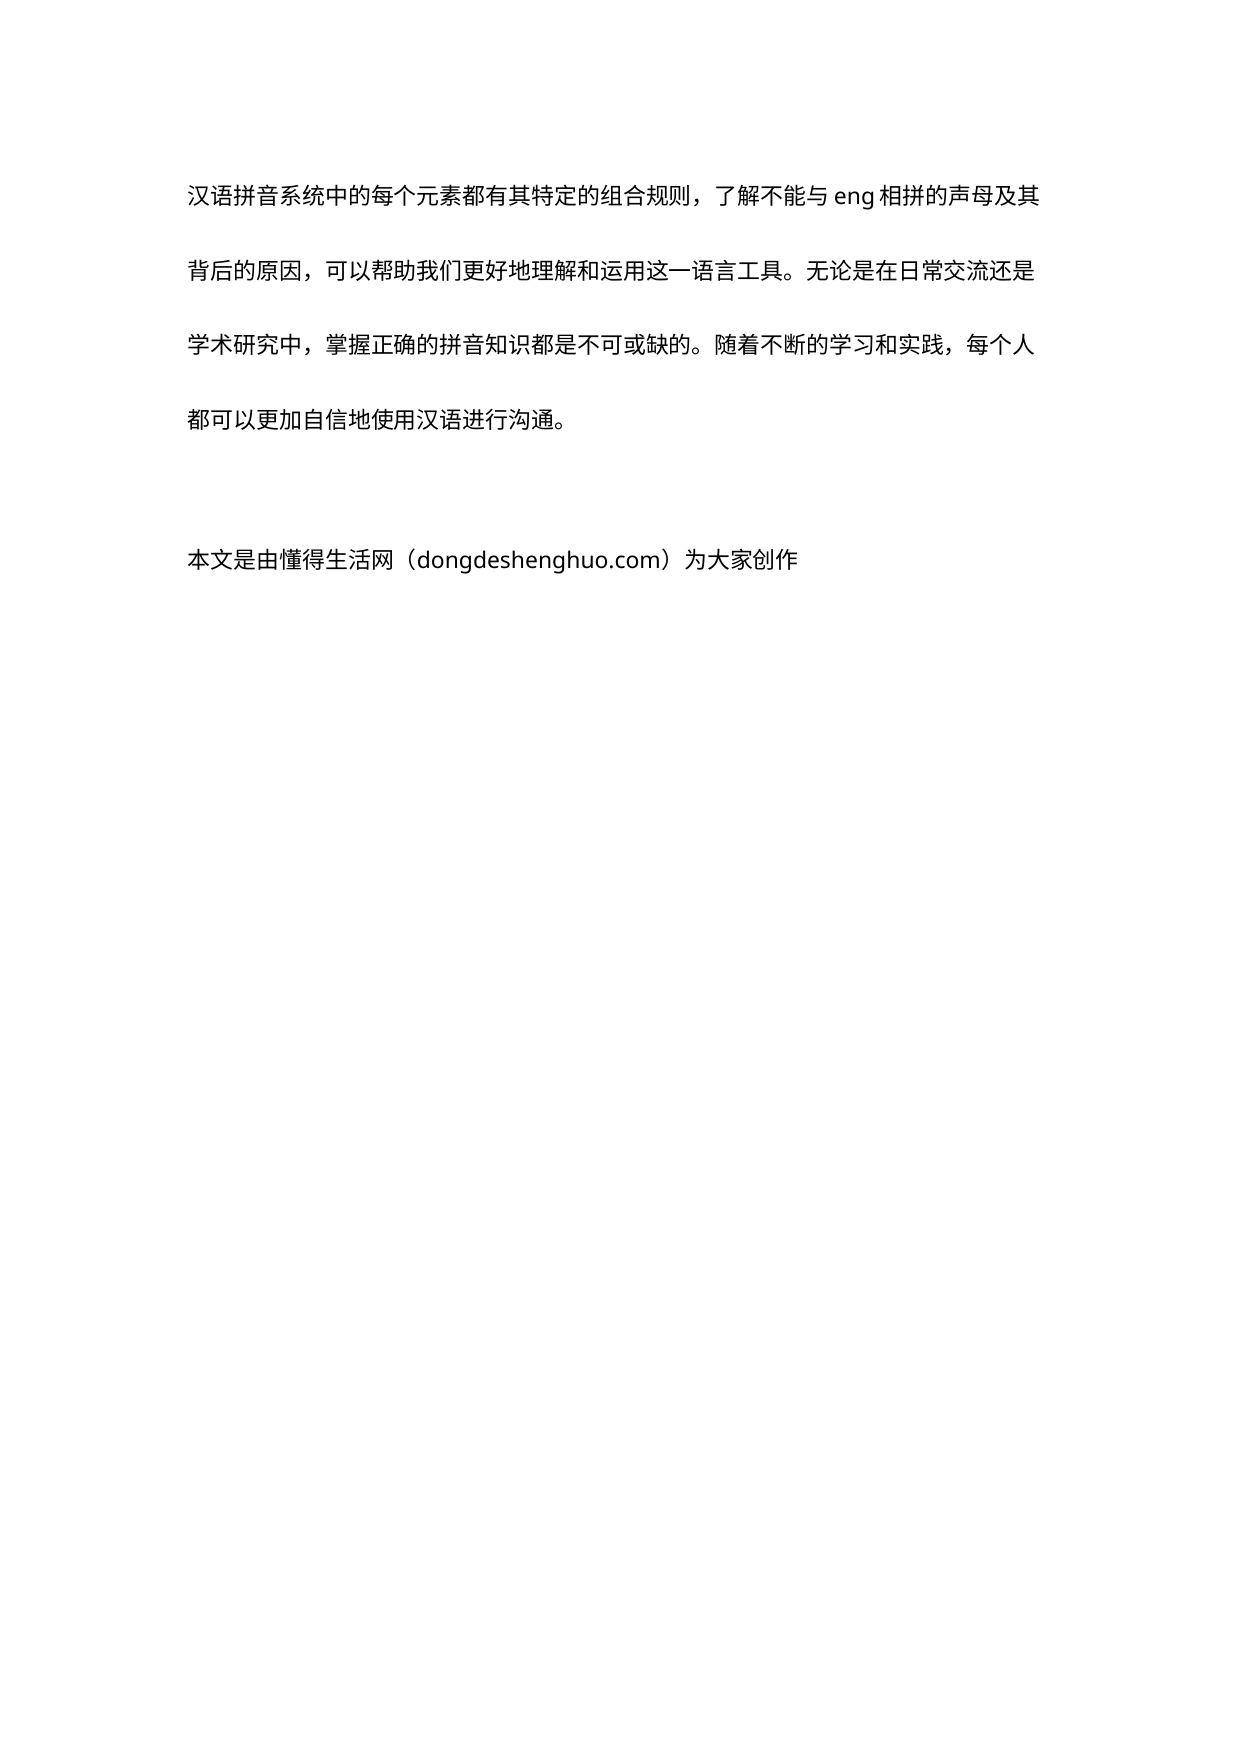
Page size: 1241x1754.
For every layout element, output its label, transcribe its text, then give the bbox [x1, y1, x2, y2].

text 汉语拼音系统中的每个元素都有其特定的组合规则，了解不能与eng相拼的声母及其背后的原因，可以帮助我们更好地理解和运用这一语言工具。无论是在日常交流还是学术研究中，掌握正确的拼音知识都是不可或缺的。随着不断的学习和实践，每个人都可以更加自信地使用汉语进行沟通。 [187, 162, 1053, 451]
text 本文是由懂得生活网（dongdeshenghuo.com）为大家创作 [187, 526, 1053, 591]
